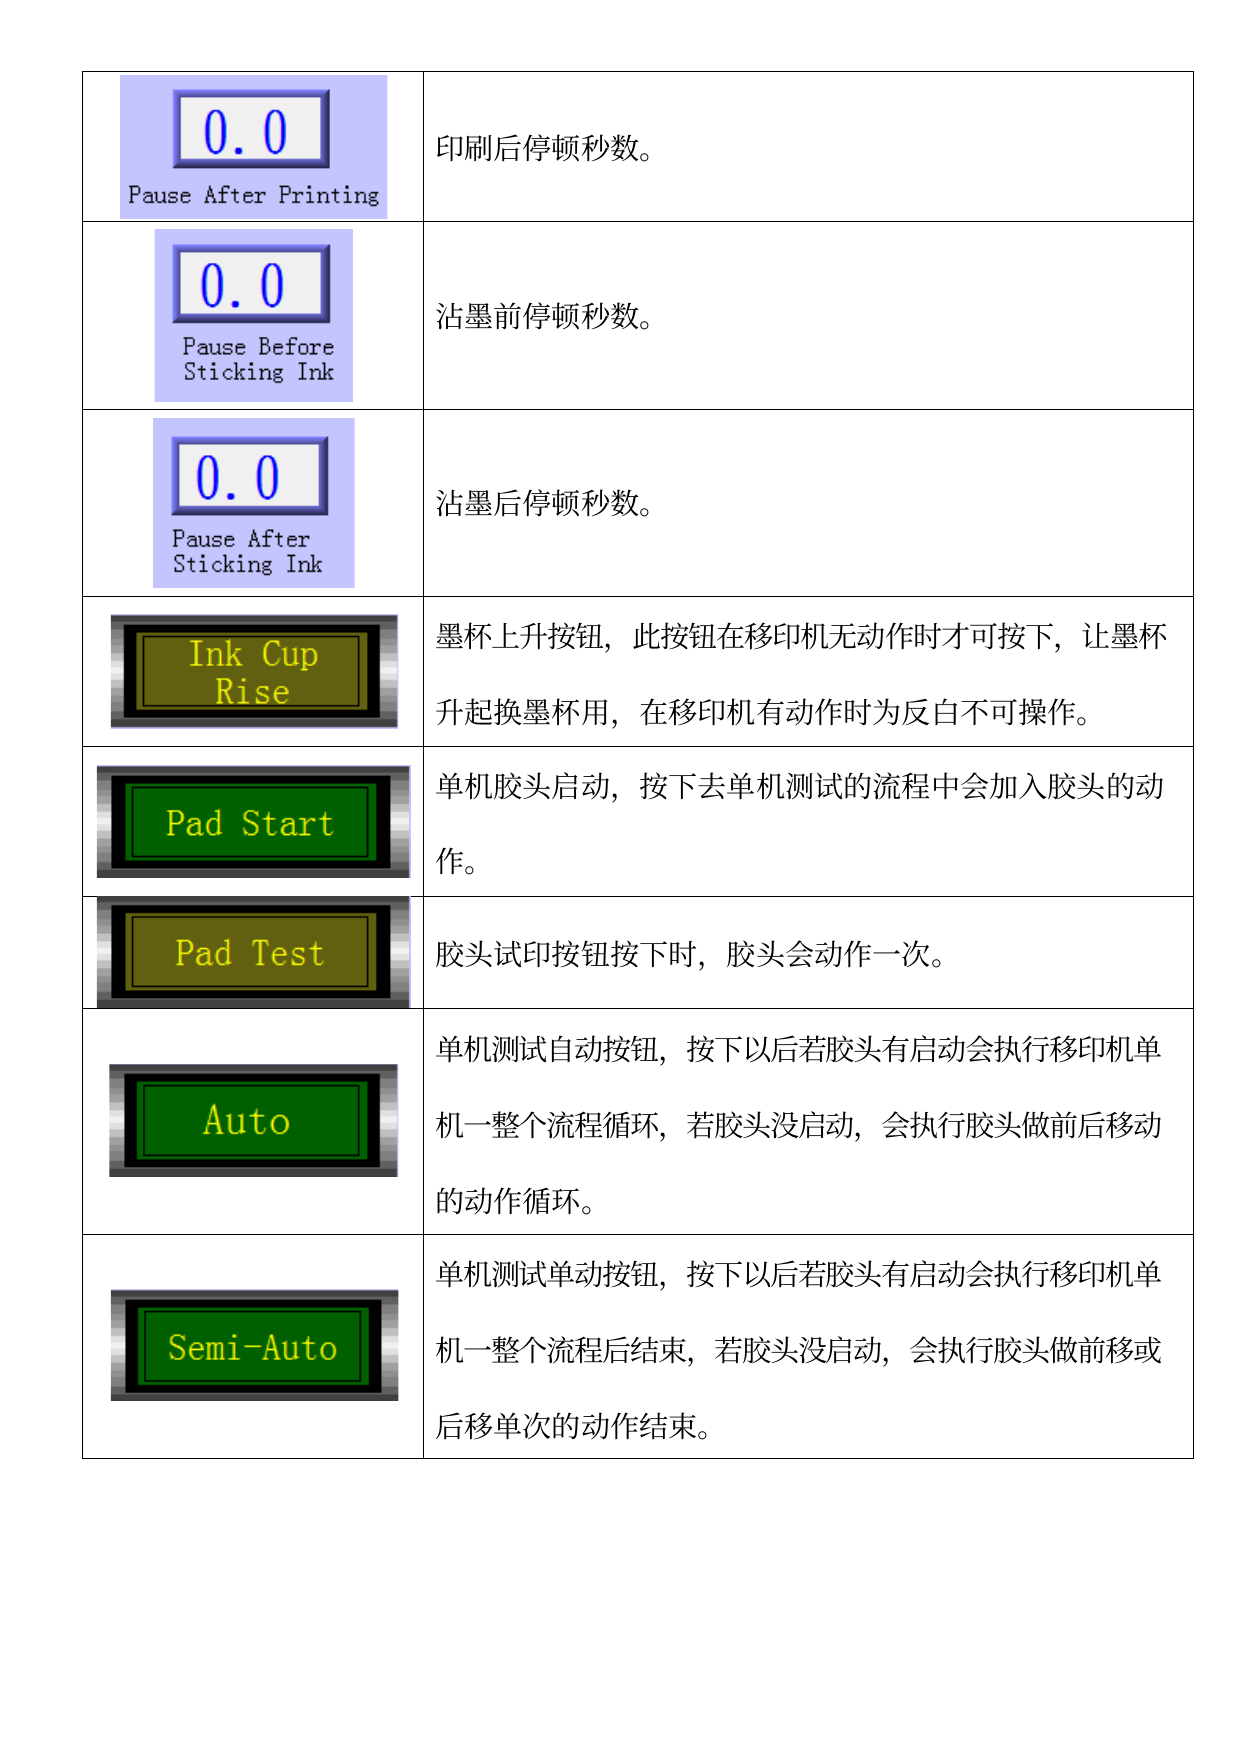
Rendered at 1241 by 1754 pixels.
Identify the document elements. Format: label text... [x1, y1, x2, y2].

table_cell 沾墨后停顿秒数。 [424, 410, 1193, 596]
picture [96, 896, 411, 1008]
picture [96, 765, 411, 878]
table_cell 胶头试印按钮按下时，胶头会动作一次。 [424, 897, 1193, 1008]
table_cell 墨杯上升按钮，此按钮在移印机无动作时才可按下，让墨杯 升起换墨杯用，在移印机有动作时为反白不可操作。 [424, 597, 1193, 746]
table_cell [83, 410, 423, 596]
picture [109, 1064, 399, 1177]
table_cell [83, 747, 423, 896]
picture [154, 229, 353, 402]
picture [110, 614, 399, 729]
table_cell [83, 222, 423, 408]
table_header 印刷后停顿秒数。 [424, 72, 1193, 221]
table_cell [83, 1235, 423, 1458]
table_cell [83, 1009, 423, 1233]
picture [110, 1289, 399, 1401]
table_cell 沾墨前停顿秒数。 [424, 222, 1193, 408]
picture [153, 418, 355, 588]
table_cell [83, 897, 96, 1008]
table_cell 单机测试单动按钮，按下以后若胶头有启动会执行移印机单机一整个流程后结束，若胶头没启动，会执行胶头做前移或 后移单次的动作结束。 [424, 1235, 1193, 1458]
table_cell 单机测试自动按钮，按下以后若胶头有启动会执行移印机单机一整个流程循环，若胶头没启动，会执行胶头做前后移动 的动作循环。 [424, 1009, 1193, 1233]
table_cell [83, 597, 423, 746]
table_cell 单机胶头启动，按下去单机测试的流程中会加入胶头的动 作。 [424, 747, 1193, 896]
picture [120, 75, 388, 219]
table_header [83, 72, 423, 221]
table_cell [411, 897, 423, 1008]
